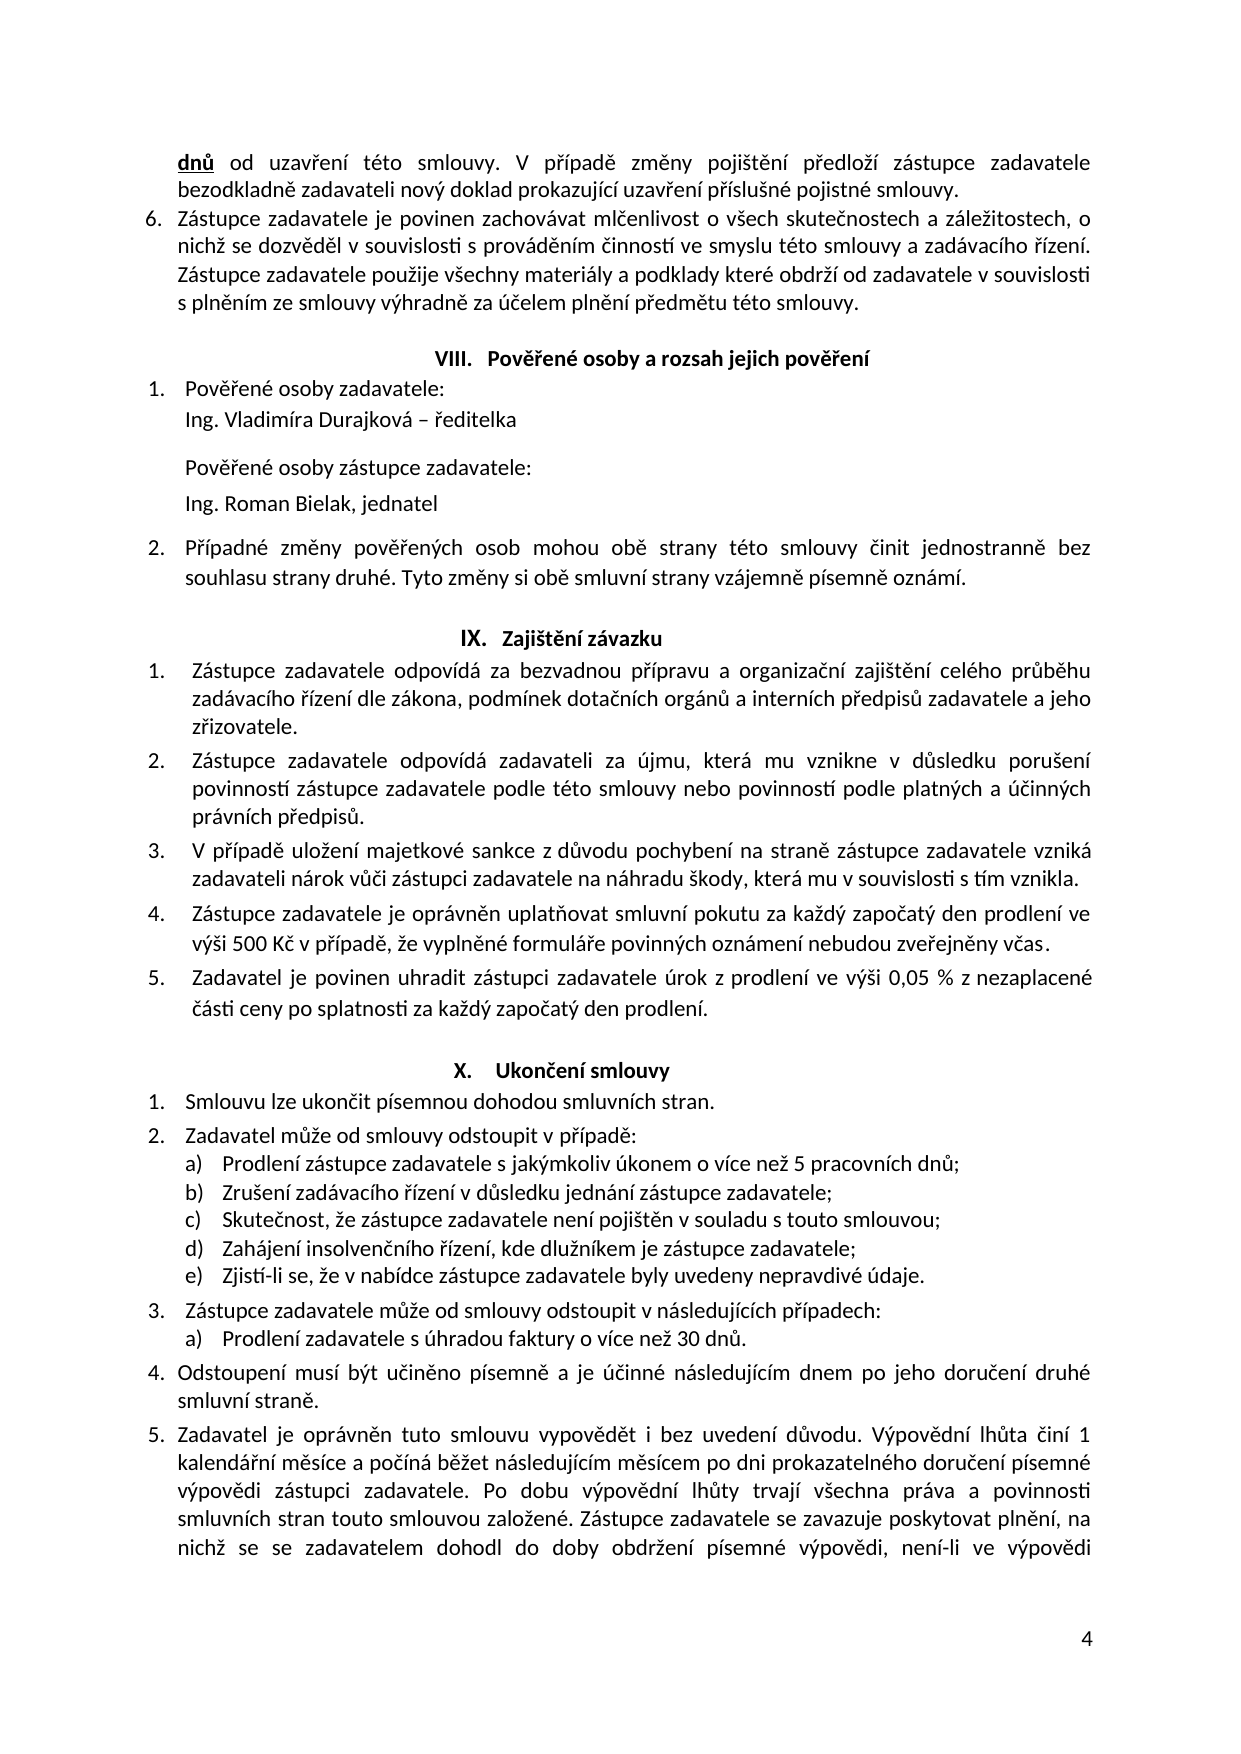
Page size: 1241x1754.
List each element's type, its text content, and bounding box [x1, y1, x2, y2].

text Pověřené osoby zástupce zadavatele: [185, 453, 1093, 481]
list Pověřené osoby zadavatele: [148, 374, 1093, 402]
list Ukončení smlouvy [472, 1057, 1093, 1084]
list Zjistí-li se, že v nabídce zástupce zadavatele byly uvedeny nepravdivé údaje. [185, 1262, 1093, 1290]
list Prodlení zástupce zadavatele s jakýmkoliv úkonem o více než 5 pracovních dnů; [185, 1149, 1093, 1178]
list Zahájení insolvenčního řízení, kde dlužníkem je zástupce zadavatele; [185, 1234, 1093, 1262]
list Zadavatel může od smlouvy odstoupit v případě: [148, 1122, 1093, 1149]
list Zadavatel je povinen uhradit zástupci zadavatele úrok z prodlení ve výši 0,05 % z nezaplacené části ceny po splatnosti za každý započatý den prodlení. [148, 963, 1093, 1022]
text Ing. Vladimíra Durajková – ředitelka [185, 405, 1093, 433]
list Zástupce zadavatele odpovídá za bezvadnou přípravu a organizační zajištění celého průběhu zadávacího řízení dle zákona, podmínek dotačních orgánů a interních předpisů zadavatele a jeho zřizovatele. [148, 656, 1093, 740]
list Případné změny pověřených osob mohou obě strany této smlouvy činit jednostranně bez souhlasu strany druhé. Tyto změny si obě smluvní strany vzájemně písemně oznámí. [148, 533, 1093, 592]
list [162, 148, 1093, 204]
list Prodlení zadavatele s úhradou faktury o více než 30 dnů. [185, 1324, 1093, 1352]
list V případě uložení majetkové sankce z důvodu pochybení na straně zástupce zadavatele vzniká zadavateli nárok vůči zástupci zadavatele na náhradu škody, která mu v souvislosti s tím vznikla. [148, 836, 1093, 892]
list Zrušení zadávacího řízení v důsledku jednání zástupce zadavatele; [185, 1178, 1093, 1206]
list Zajištění závazku [487, 622, 1093, 653]
list Skutečnost, že zástupce zadavatele není pojištěn v souladu s touto smlouvou; [185, 1206, 1093, 1234]
list Zástupce zadavatele je povinen zachovávat mlčenlivost o všech skutečnostech a záležitostech, o nichž se dozvěděl v souvislosti s prováděním činností ve smyslu této smlouvy a zadávacího řízení. Zástupce zadavatele použije všechny materiály a podklady které obdrží od zadavatele v souvislosti s plněním ze smlouvy výhradně za účelem plnění předmětu této smlouvy. [162, 204, 1093, 316]
list Zástupce zadavatele je oprávněn uplatňovat smluvní pokutu za každý započatý den prodlení ve výši 500 Kč v případě, že vyplněné formuláře povinných oznámení nebudou zveřejněny včas. [148, 899, 1093, 957]
list Zástupce zadavatele odpovídá zadavateli za újmu, která mu vznikne v důsledku porušení povinností zástupce zadavatele podle této smlouvy nebo povinností podle platných a účinných právních předpisů. [148, 746, 1093, 830]
list Zástupce zadavatele může od smlouvy odstoupit v následujících případech: [148, 1296, 1093, 1324]
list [148, 1421, 1093, 1561]
text Ing. Roman Bielak, jednatel [185, 489, 1093, 518]
list Odstoupení musí být učiněno písemně a je účinné následujícím dnem po jeho doručení druhé smluvní straně. [148, 1358, 1093, 1414]
list Smlouvu lze ukončit písemnou dohodou smluvních stran. [148, 1087, 1093, 1115]
list Pověřené osoby a rozsah jejich pověření [472, 344, 1093, 372]
